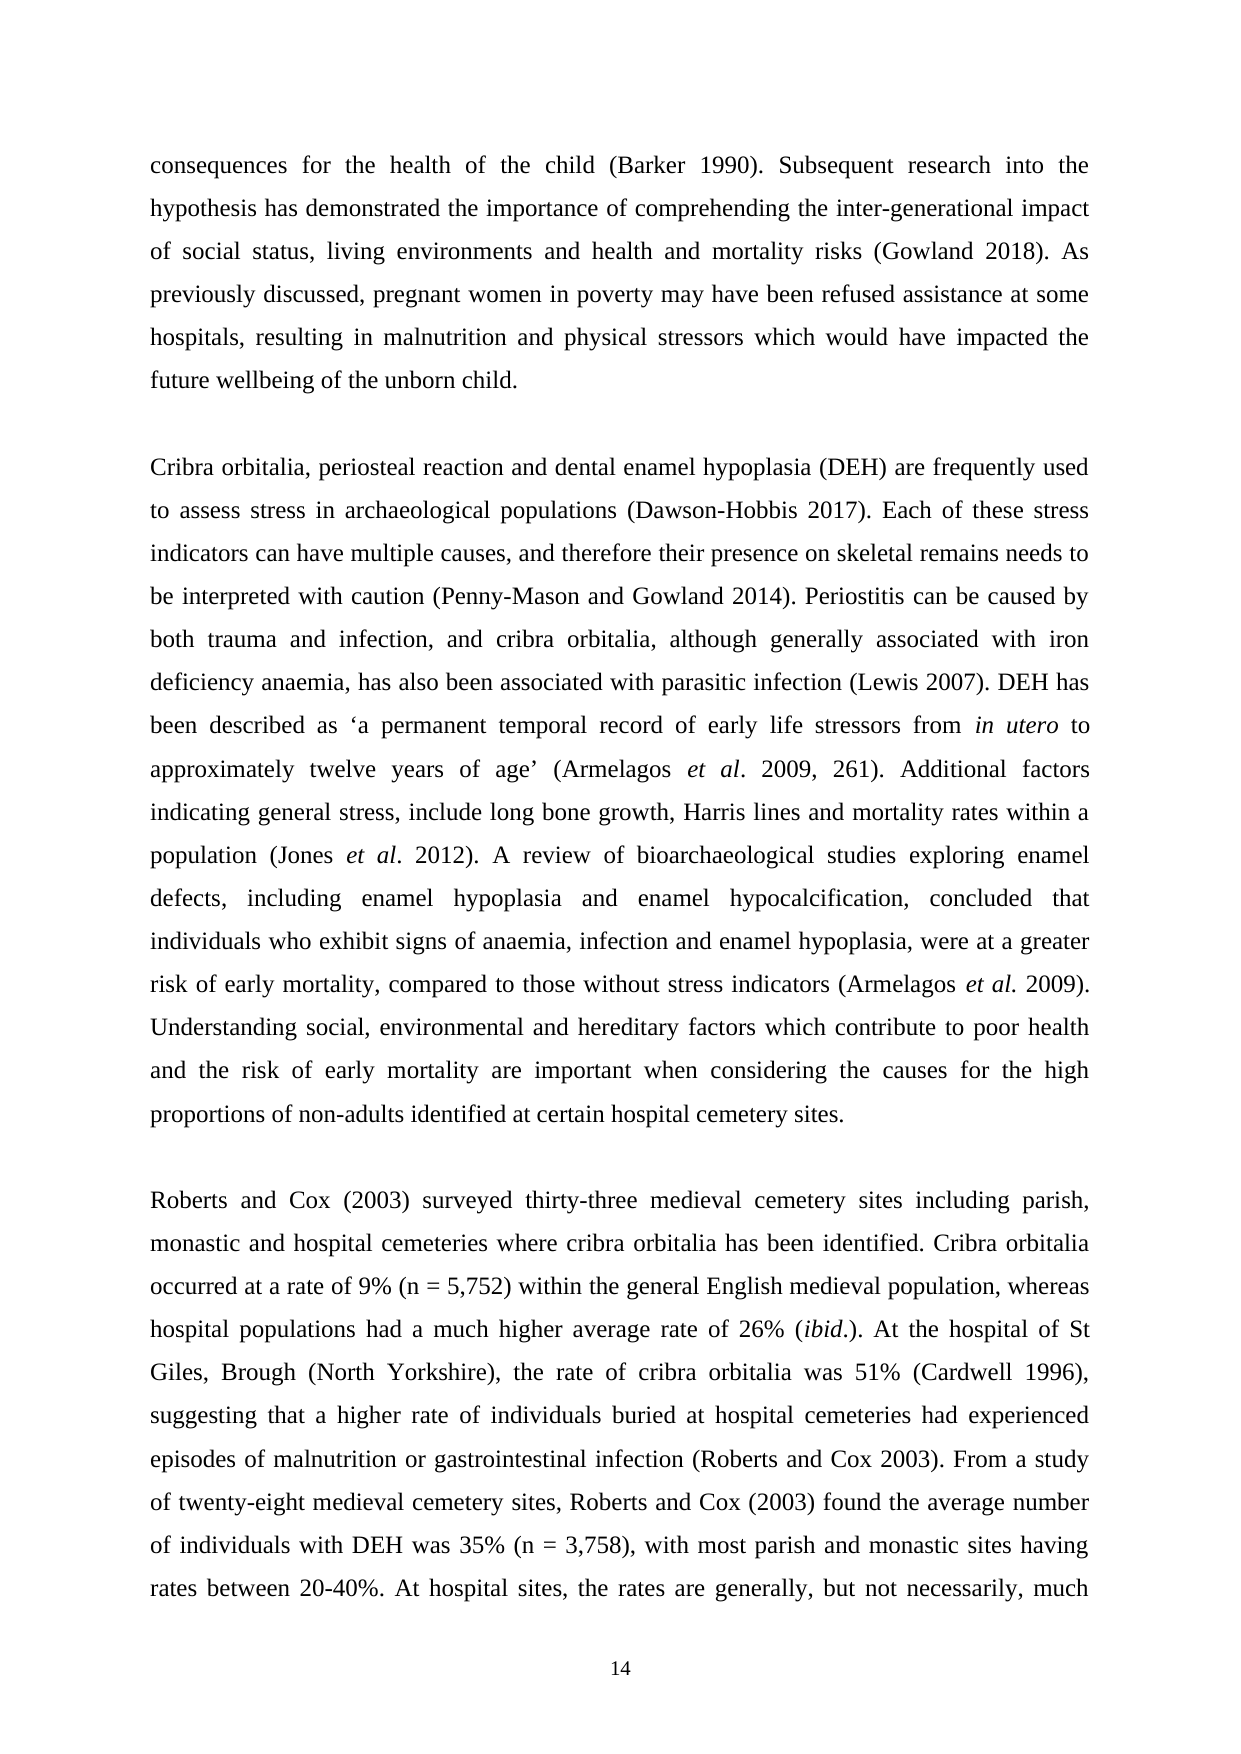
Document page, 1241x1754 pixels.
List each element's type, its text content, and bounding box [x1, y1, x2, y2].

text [150, 150, 1090, 394]
text Cribra orbitalia, periosteal reaction and dental enamel hypoplasia (DEH) are frequently used to assess stress in archaeological populations (Dawson-Hobbis 2017). Each of these stress indicators can have multiple causes, and therefore their presence on skeletal remains needs to be interpreted with caution (Penny-Mason and Gowland 2014). Periostitis can be caused by both trauma and infection, and cribra orbitalia, although generally associated with iron deficiency anaemia, has also been associated with parasitic infection (Lewis 2007). DEH has been described as ‘a permanent temporal record of early life stressors from in utero to approximately twelve years of age’ (Armelagos et al. 2009, 261). Additional factors indicating general stress, include long bone growth, Harris lines and mortality rates within a population (Jones et al. 2012). A review of bioarchaeological studies exploring enamel defects, including enamel hypoplasia and enamel hypocalcification, concluded that individuals who exhibit signs of anaemia, infection and enamel hypoplasia, were at a greater risk of early mortality, compared to those without stress indicators (Armelagos et al. 2009). Understanding social, environmental and hereditary factors which contribute to poor health and the risk of early mortality are important when considering the causes for the high proportions of non-adults identified at certain hospital cemetery sites. [150, 452, 1090, 1127]
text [150, 1185, 1090, 1602]
